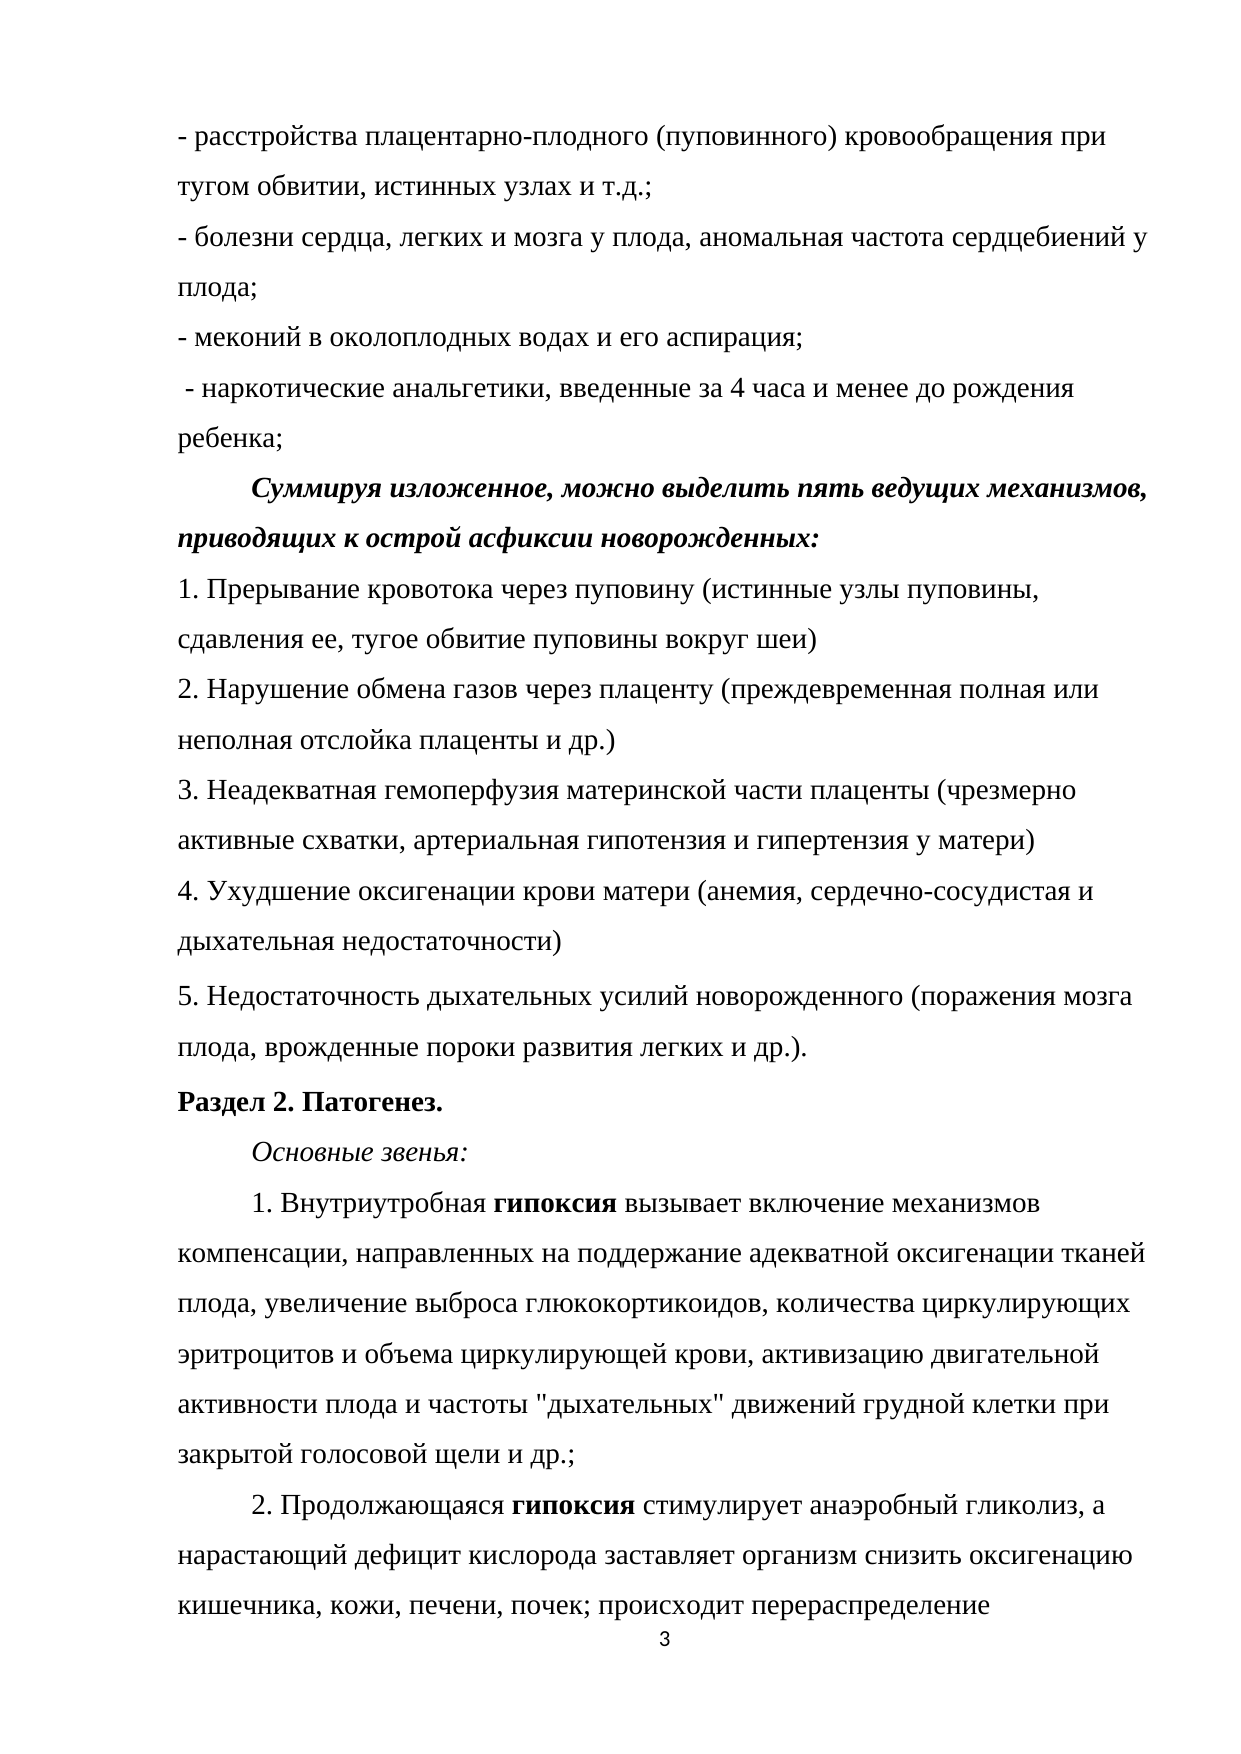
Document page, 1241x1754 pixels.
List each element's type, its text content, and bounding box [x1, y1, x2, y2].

text - болезни сердца, легких и мозга у плода, аномальная частота сердцебиений у плода; [177, 219, 1152, 303]
text 2. Нарушение обмена газов через плаценту (преждевременная полная или неполная отслойка плаценты и др.) [177, 672, 1152, 755]
text 5. Недостаточность дыхательных усилий новорожденного (поражения мозга плода, врожденные пороки развития легких и др.). [177, 978, 1152, 1062]
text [177, 1487, 1152, 1621]
text 4. Ухудшение оксигенации крови матери (анемия, сердечно-сосудистая и дыхательная недостаточности) [177, 873, 1152, 957]
text - меконий в околоплодных водах и его аспирация; [177, 319, 1152, 353]
text Основные звенья: [177, 1134, 1152, 1168]
text Суммируя изложенное, можно выделить пять ведущих механизмов, приводящих к острой асфиксии новорожденных: [177, 470, 1152, 554]
text 1. Внутриутробная гипоксия вызывает включение механизмов компенсации, направленных на поддержание адекватной оксигенации тканей плода, увеличение выброса глюкокортикоидов, количества циркулирующих эритроцитов и объема циркулирующей крови, активизацию двигательной активности плода и частоты "дыхательных" движений грудной клетки при закрытой голосовой щели и др.; [177, 1185, 1152, 1470]
text - расстройства плацентарно-плодного (пуповинного) кровообращения при тугом обвитии, истинных узлах и т.д.; [177, 118, 1152, 202]
text 3. Неадекватная гемоперфузия материнской части плаценты (чрезмерно активные схватки, артериальная гипотензия и гипертензия у матери) [177, 772, 1152, 856]
text 1. Прерывание кровотока через пуповину (истинные узлы пуповины, сдавления ее, тугое обвитие пуповины вокруг шеи) [177, 571, 1152, 655]
text - наркотические анальгетики, введенные за 4 часа и менее до рождения ребенка; [177, 370, 1152, 453]
text Раздел 2. Патогенез. [177, 1084, 1152, 1118]
